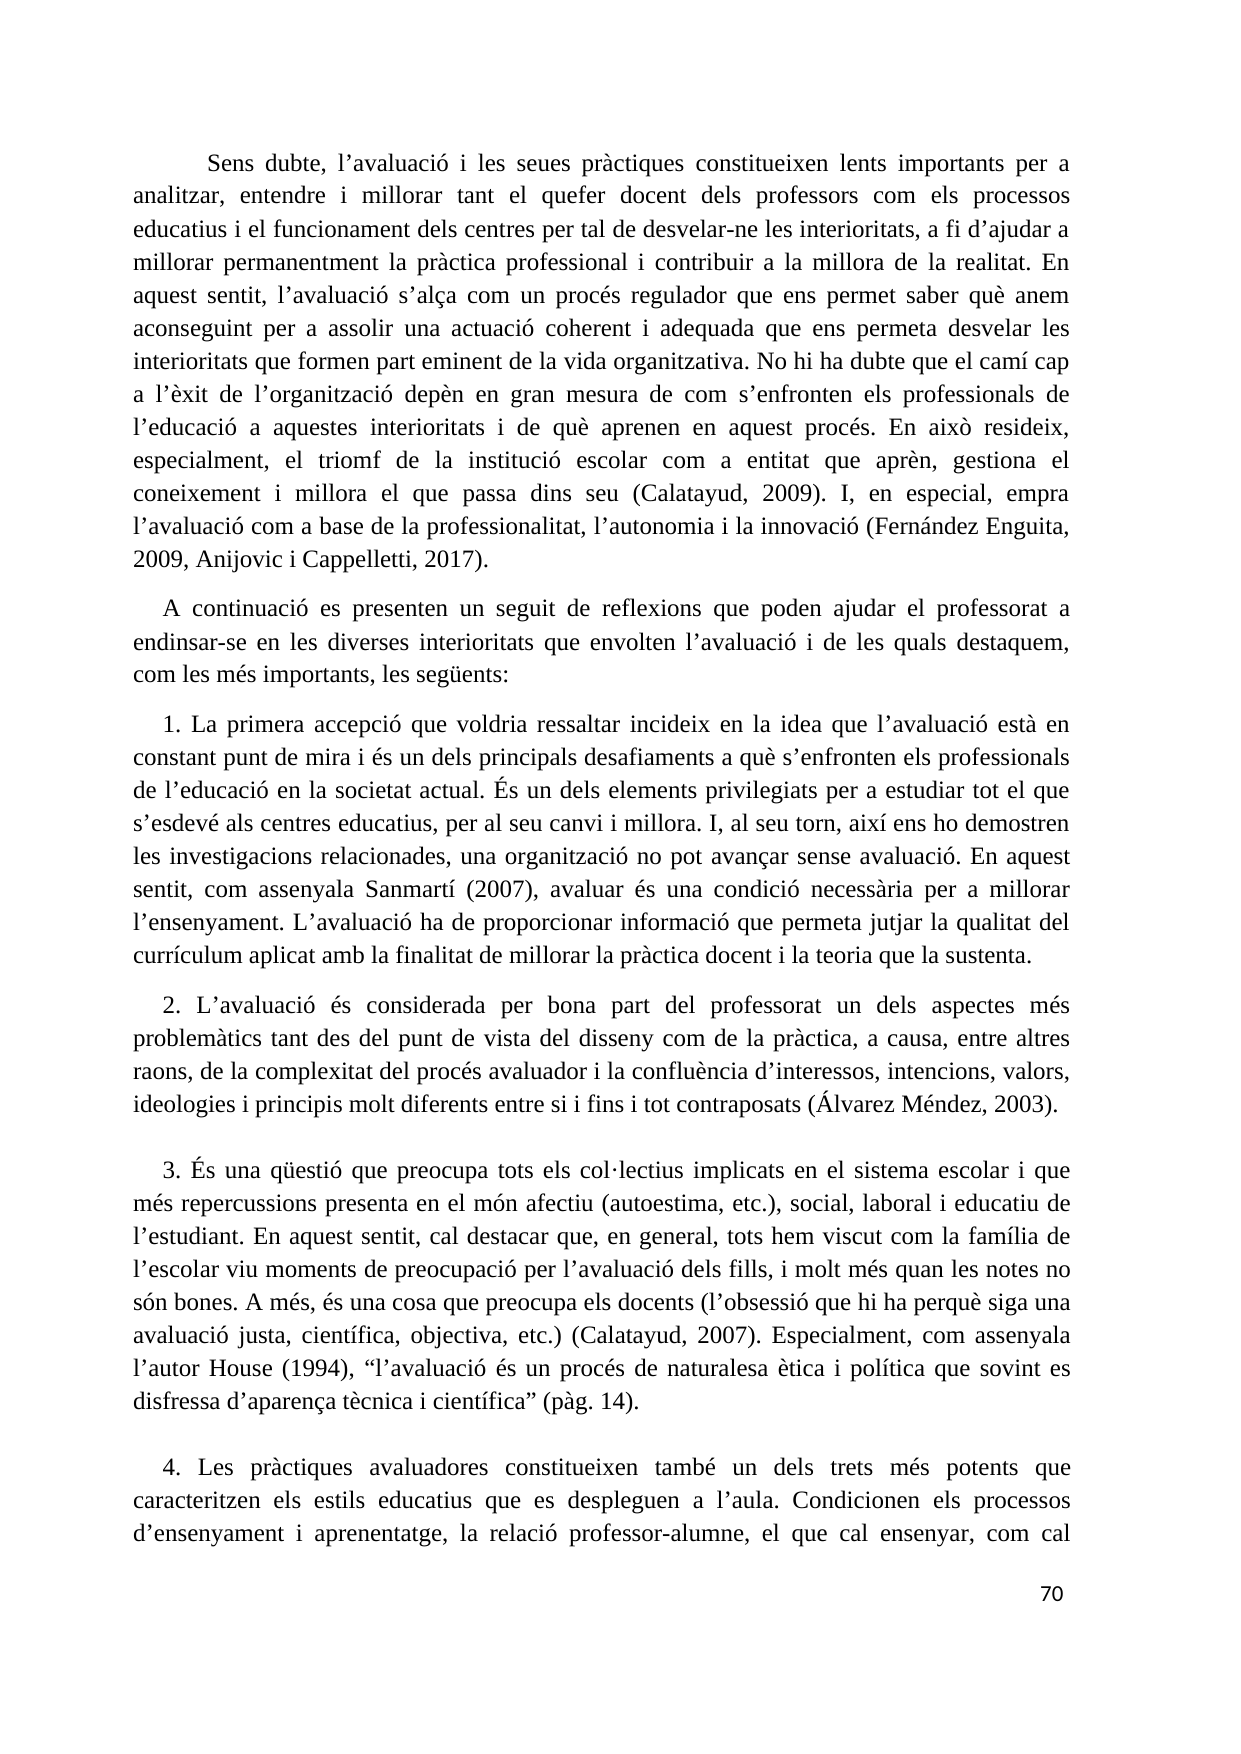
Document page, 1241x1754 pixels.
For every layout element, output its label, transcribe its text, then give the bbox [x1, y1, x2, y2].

text A continuació es presenten un seguit de reflexions que poden ajudar el professorat a endinsar-se en les diverses interioritats que envolten l’avaluació i de les quals destaquem, com les més importants, les següents: [133, 593, 1071, 688]
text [133, 1452, 1072, 1547]
text 3. És una qüestió que preocupa tots els col·lectius implicats en el sistema escolar i que més repercussions presenta en el món afectiu (autoestima, etc.), social, laboral i educatiu de l’estudiant. En aquest sentit, cal destacar que, en general, tots hem viscut com la família de l’escolar viu moments de preocupació per l’avaluació dels fills, i molt més quan les notes no són bones. A més, és una cosa que preocupa els docents (l’obsessió que hi ha perquè siga una avaluació justa, científica, objectiva, etc.) (Calatayud, 2007). Especialment, com assenyala l’autor House (1994), “l’avaluació és un procés de naturalesa ètica i política que sovint es disfressa d’aparença tècnica i científica” (pàg. 14). [133, 1155, 1072, 1415]
text Sens dubte, l’avaluació i les seues pràctiques constitueixen lents importants per a analitzar, entendre i millorar tant el quefer docent dels professors com els processos educatius i el funcionament dels centres per tal de desvelar-ne les interioritats, a fi d’ajudar a millorar permanentment la pràctica professional i contribuir a la millora de la realitat. En aquest sentit, l’avaluació s’alça com un procés regulador que ens permet saber què anem aconseguint per a assolir una actuació coherent i adequada que ens permeta desvelar les interioritats que formen part eminent de la vida organitzativa. No hi ha dubte que el camí cap a l’èxit de l’organització depèn en gran mesura de com s’enfronten els professionals de l’educació a aquestes interioritats i de què aprenen en aquest procés. En això resideix, especialment, el triomf de la institució escolar com a entitat que aprèn, gestiona el coneixement i millora el que passa dins seu (Calatayud, 2009). I, en especial, empra l’avaluació com a base de la professionalitat, l’autonomia i la innovació (Fernández Enguita, 2009, Anijovic i Cappelletti, 2017). [133, 148, 1071, 573]
text 1. La primera accepció que voldria ressaltar incideix en la idea que l’avaluació està en constant punt de mira i és un dels principals desafiaments a què s’enfronten els professionals de l’educació en la societat actual. És un dels elements privilegiats per a estudiar tot el que s’esdevé als centres educatius, per al seu canvi i millora. I, al seu torn, així ens ho demostren les investigacions relacionades, una organització no pot avançar sense avaluació. En aquest sentit, com assenyala Sanmartí (2007), avaluar és una condició necessària per a millorar l’ensenyament. L’avaluació ha de proporcionar informació que permeta jutjar la qualitat del currículum aplicat amb la finalitat de millorar la pràctica docent i la teoria que la sustenta. [133, 709, 1071, 969]
text 2. L’avaluació és considerada per bona part del professorat un dels aspectes més problemàtics tant des del punt de vista del disseny com de la pràctica, a causa, entre altres raons, de la complexitat del procés avaluador i la confluència d’interessos, intencions, valors, ideologies i principis molt diferents entre si i fins i tot contraposats (Álvarez Méndez, 2003). [133, 990, 1072, 1118]
